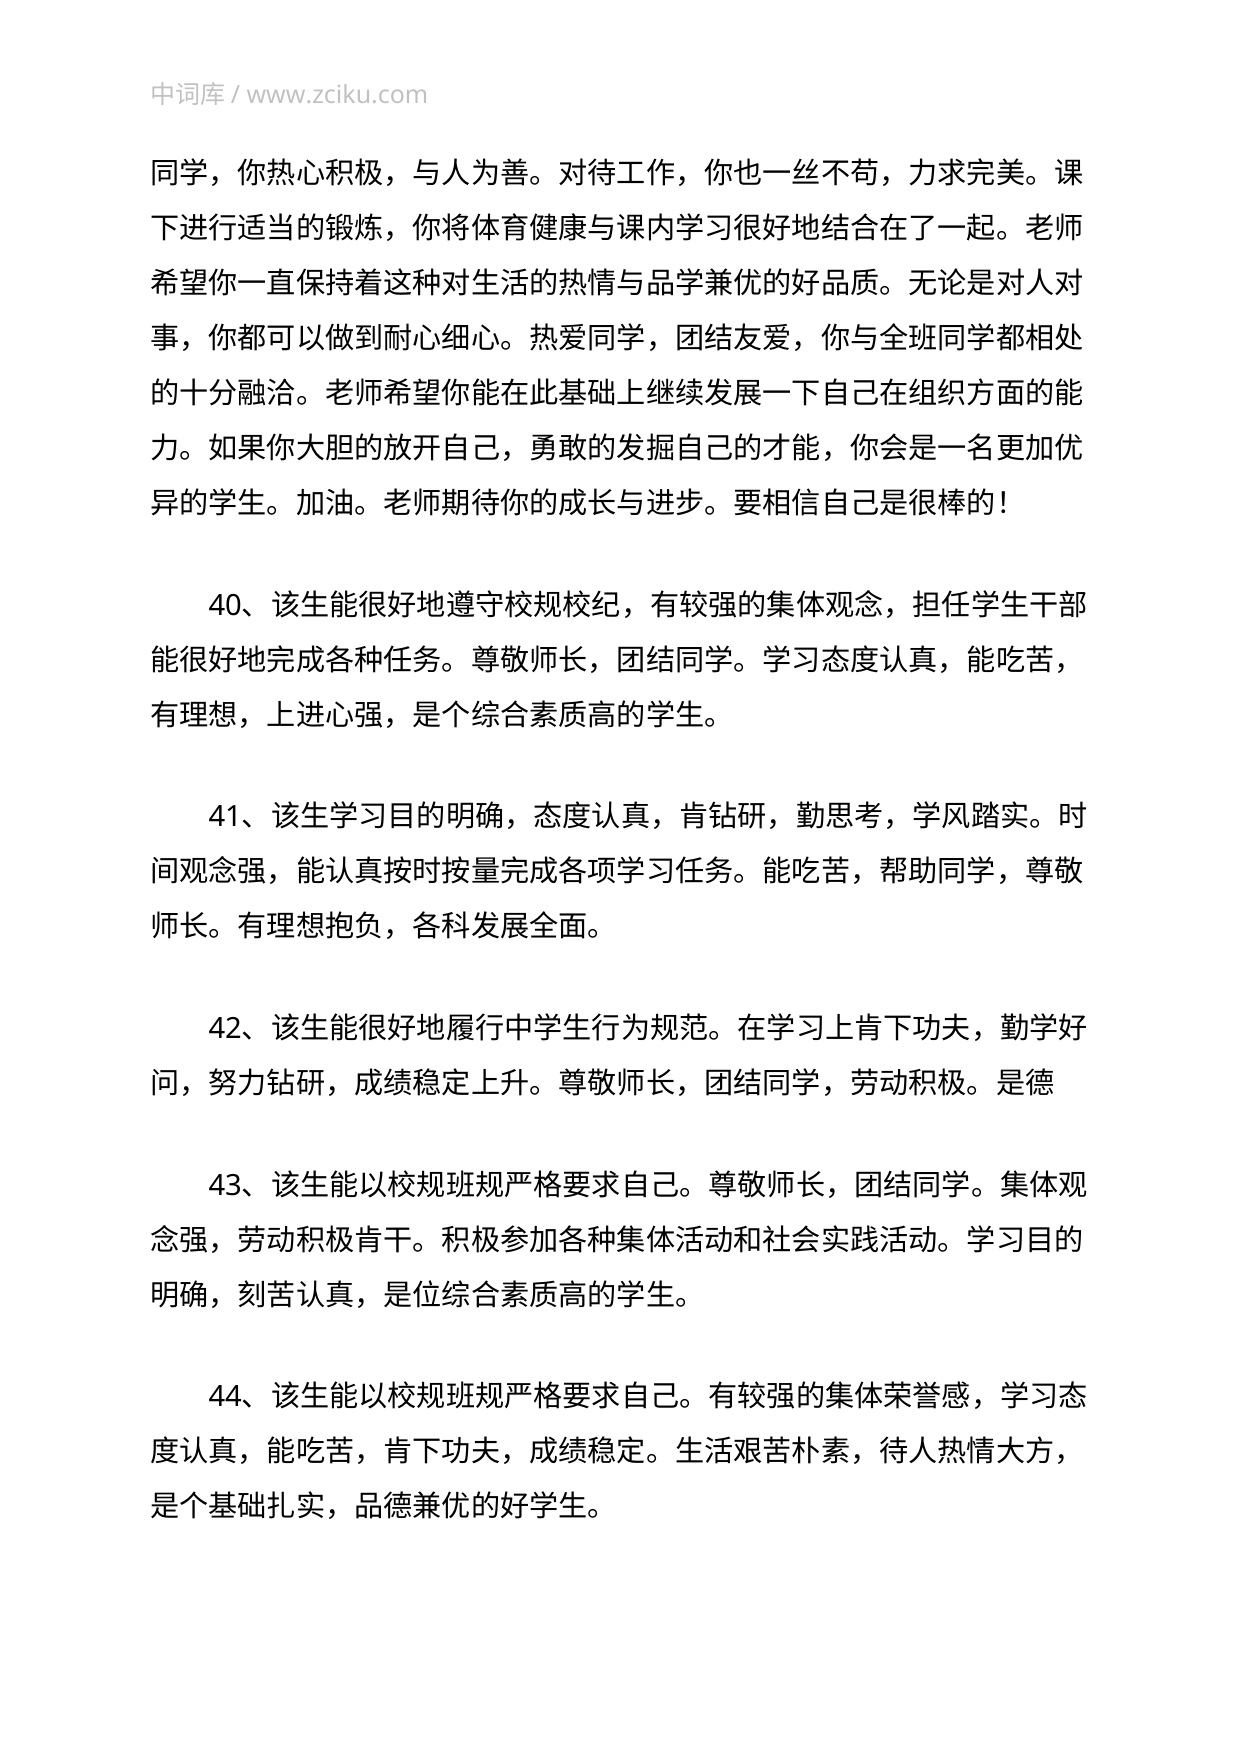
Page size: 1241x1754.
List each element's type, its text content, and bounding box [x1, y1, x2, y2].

text 43、该生能以校规班规严格要求自己。尊敬师长，团结同学。集体观念强，劳动积极肯干。积极参加各种集体活动和社会实践活动。学习目的明确，刻苦认真，是位综合素质高的学生。 [150, 1161, 1090, 1313]
text 42、该生能很好地履行中学生行为规范。在学习上肯下功夫，勤学好问，努力钻研，成绩稳定上升。尊敬师长，团结同学，劳动积极。是德 [150, 1004, 1090, 1102]
text 44、该生能以校规班规严格要求自己。有较强的集体荣誉感，学习态度认真，能吃苦，肯下功夫，成绩稳定。生活艰苦朴素，待人热情大方，是个基础扎实，品德兼优的好学生。 [150, 1373, 1090, 1525]
text 40、该生能很好地遵守校规校纪，有较强的集体观念，担任学生干部能很好地完成各种任务。尊敬师长，团结同学。学习态度认真，能吃苦，有理想，上进心强，是个综合素质高的学生。 [150, 581, 1090, 733]
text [150, 150, 1090, 522]
text 41、该生学习目的明确，态度认真，肯钻研，勤思考，学风踏实。时间观念强，能认真按时按量完成各项学习任务。能吃苦，帮助同学，尊敬师长。有理想抱负，各科发展全面。 [150, 793, 1090, 945]
